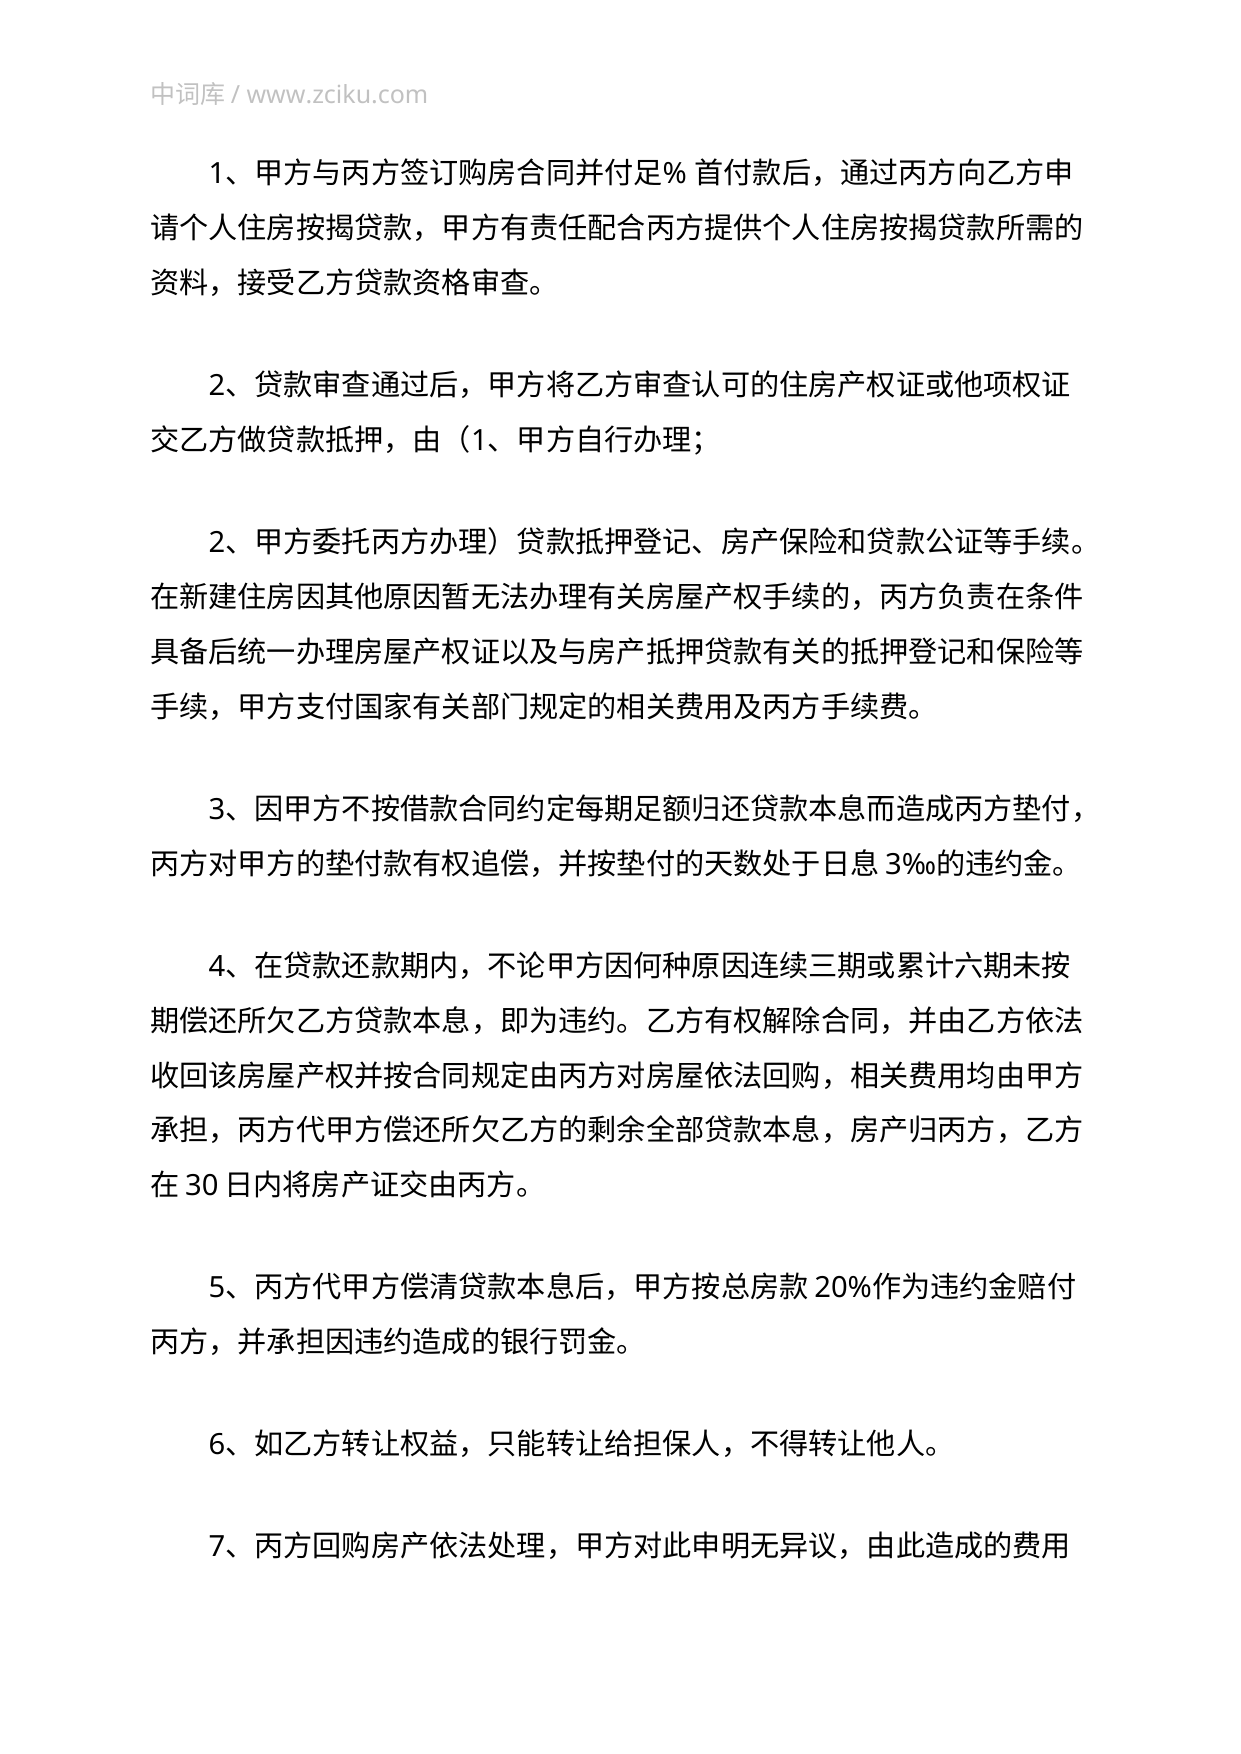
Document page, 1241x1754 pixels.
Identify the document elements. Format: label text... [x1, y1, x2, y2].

text 2、贷款审查通过后，甲方将乙方审查认可的住房产权证或他项权证交乙方做贷款抵押，由（1、甲方自行办理； [150, 362, 1090, 459]
text 4、在贷款还款期内，不论甲方因何种原因连续三期或累计六期未按期偿还所欠乙方贷款本息，即为违约。乙方有权解除合同，并由乙方依法收回该房屋产权并按合同规定由丙方对房屋依法回购，相关费用均由甲方承担，丙方代甲方偿还所欠乙方的剩余全部贷款本息，房产归丙方，乙方在30日内将房产证交由丙方。 [150, 942, 1090, 1204]
text 2、甲方委托丙方办理）贷款抵押登记、房产保险和贷款公证等手续。在新建住房因其他原因暂无法办理有关房屋产权手续的，丙方负责在条件具备后统一办理房屋产权证以及与房产抵押贷款有关的抵押登记和保险等手续，甲方支付国家有关部门规定的相关费用及丙方手续费。 [150, 519, 1090, 726]
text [150, 1523, 1090, 1565]
text 3、因甲方不按借款合同约定每期足额归还贷款本息而造成丙方垫付，丙方对甲方的垫付款有权追偿，并按垫付的天数处于日息3‰的违约金。 [150, 785, 1090, 883]
text 1、甲方与丙方签订购房合同并付足% 首付款后，通过丙方向乙方申请个人住房按揭贷款，甲方有责任配合丙方提供个人住房按揭贷款所需的资料，接受乙方贷款资格审查。 [150, 150, 1090, 302]
text 5、丙方代甲方偿清贷款本息后，甲方按总房款20%作为违约金赔付丙方，并承担因违约造成的银行罚金。 [150, 1264, 1090, 1361]
text 6、如乙方转让权益，只能转让给担保人，不得转让他人。 [150, 1421, 1090, 1463]
